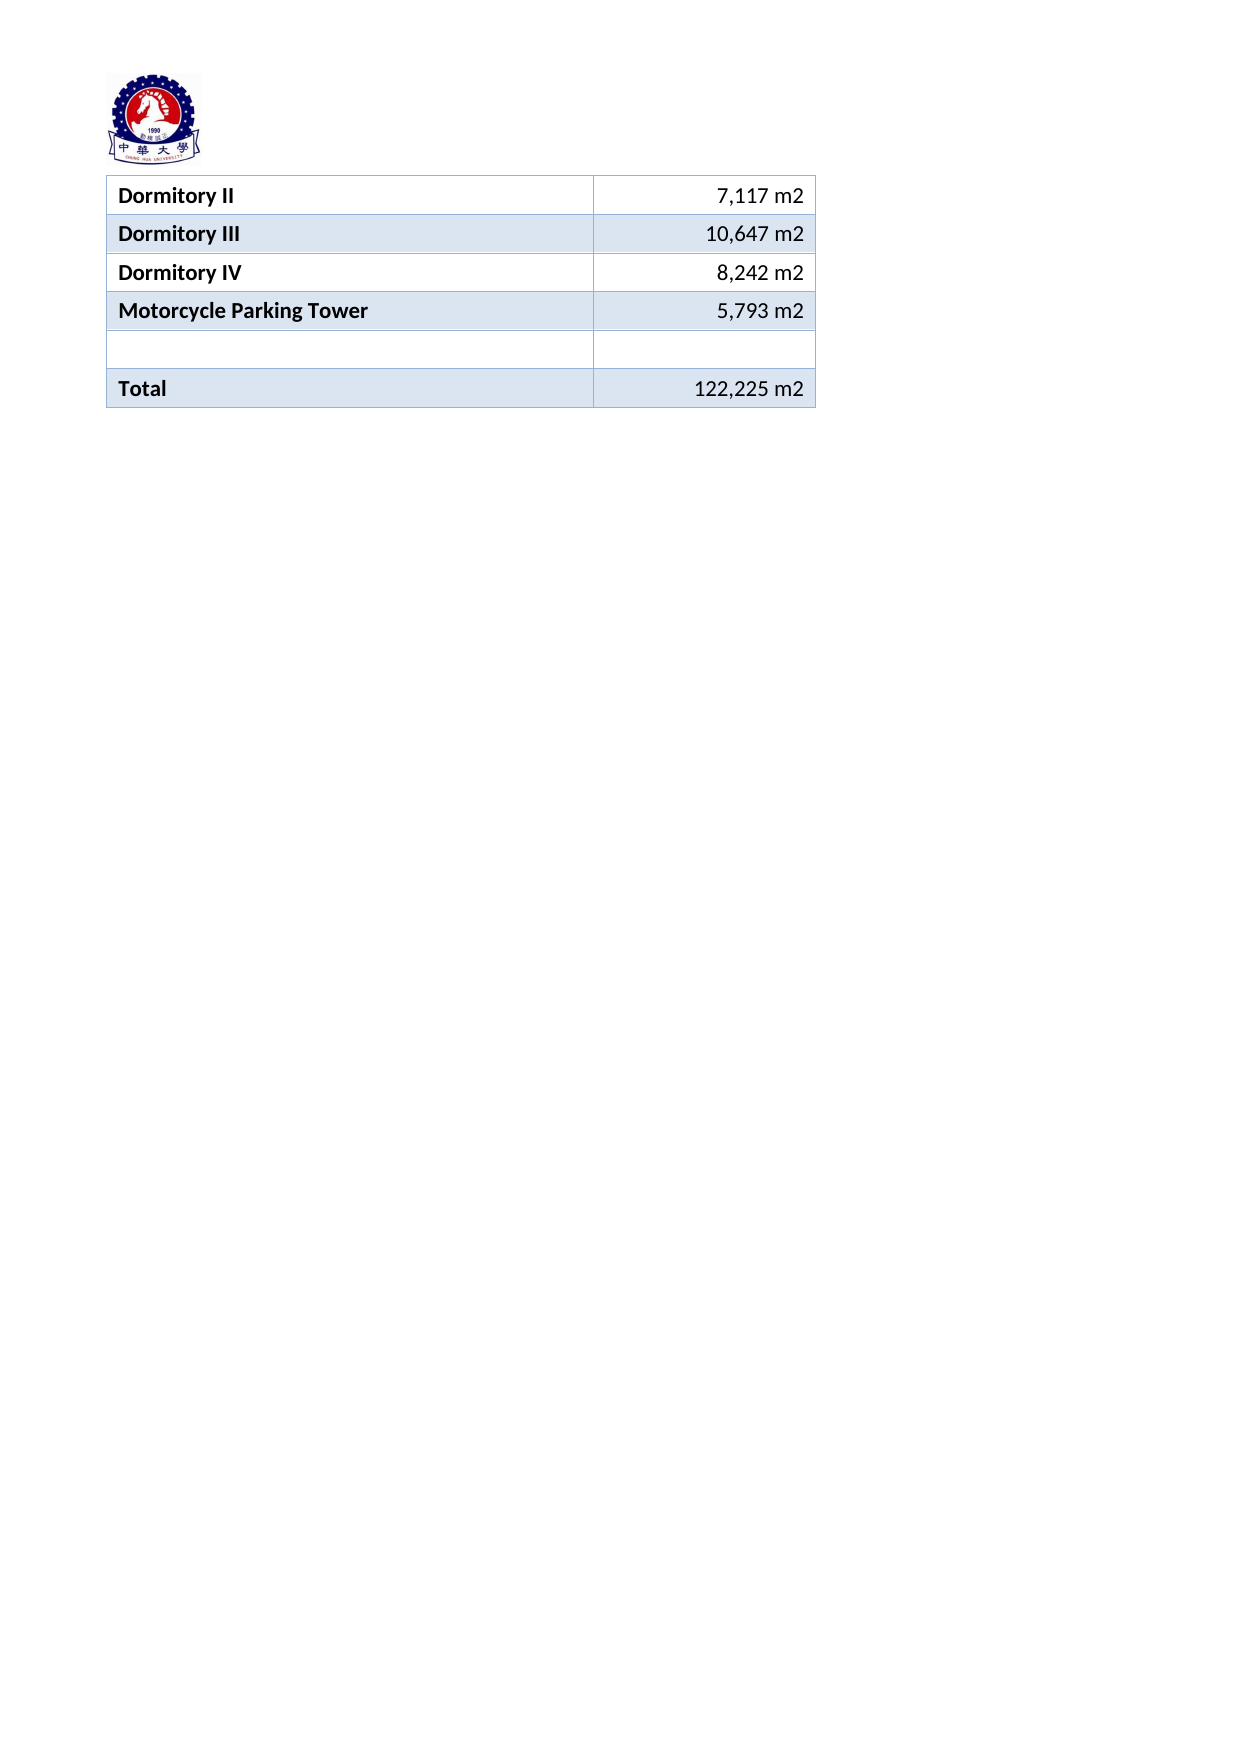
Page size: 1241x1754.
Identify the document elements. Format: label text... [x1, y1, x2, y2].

table_cell Dormitory II [107, 176, 593, 214]
table_cell 8,242 m2 [594, 254, 815, 291]
table_cell 122,225 m2 [594, 369, 815, 407]
table_cell Motorcycle Parking Tower [107, 292, 593, 329]
table_cell Dormitory III [107, 215, 593, 252]
table_cell Total [107, 369, 593, 407]
table_cell 5,793 m2 [594, 292, 815, 329]
table_cell 10,647 m2 [594, 215, 815, 252]
table_cell 7,117 m2 [594, 176, 815, 214]
table_cell [594, 331, 815, 368]
picture [106, 73, 202, 166]
table_cell [107, 331, 593, 368]
table_cell Dormitory IV [107, 254, 593, 291]
